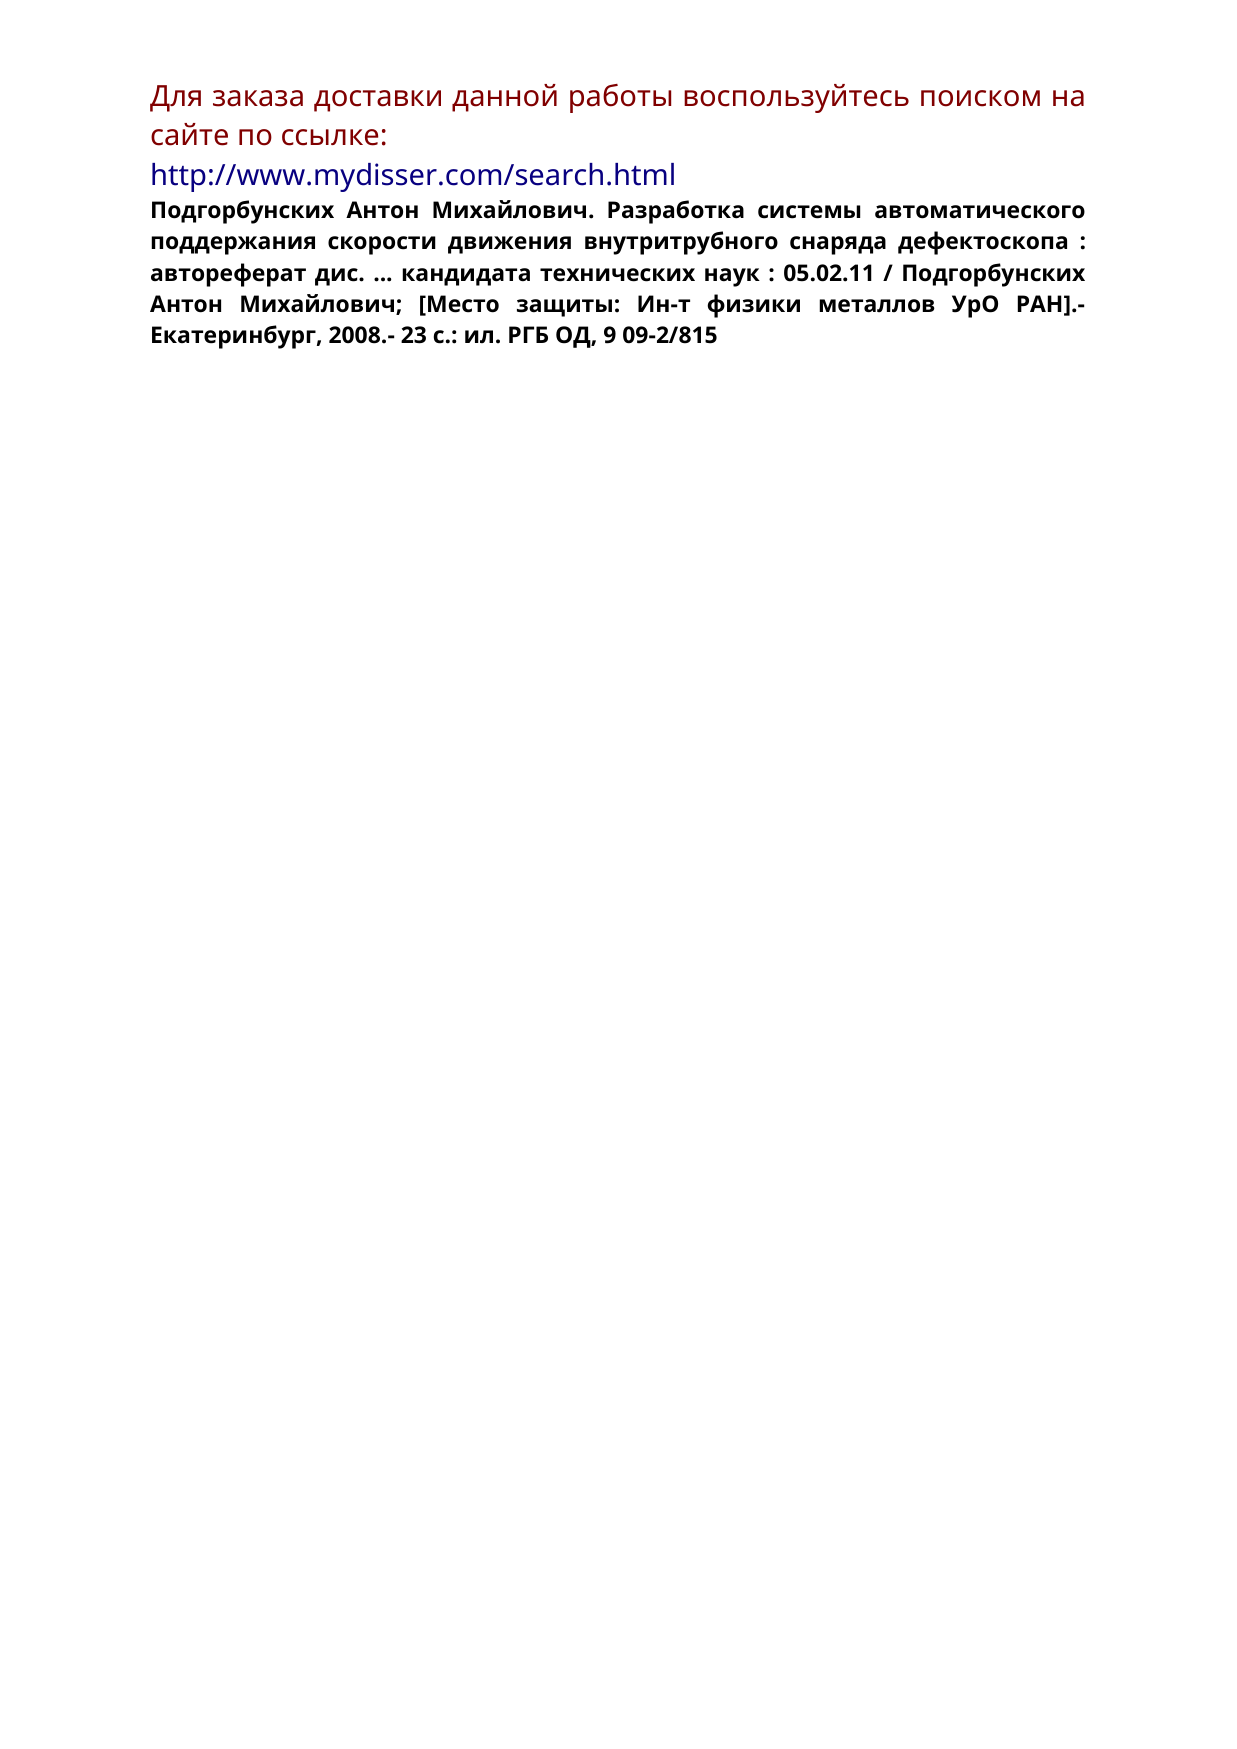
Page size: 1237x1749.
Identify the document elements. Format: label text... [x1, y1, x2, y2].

text Подгорбунских Антон Михайлович. Разработка системы автоматического поддержания скорости движения внутритрубного снаряда дефектоскопа : автореферат дис. ... кандидата технических наук : 05.02.11 / Подгорбунских Антон Михайлович; [Место защиты: Ин-т физики металлов УрО РАН].- Екатеринбург, 2008.- 23 с.: ил. РГБ ОД, 9 09-2/815 [150, 194, 1086, 350]
